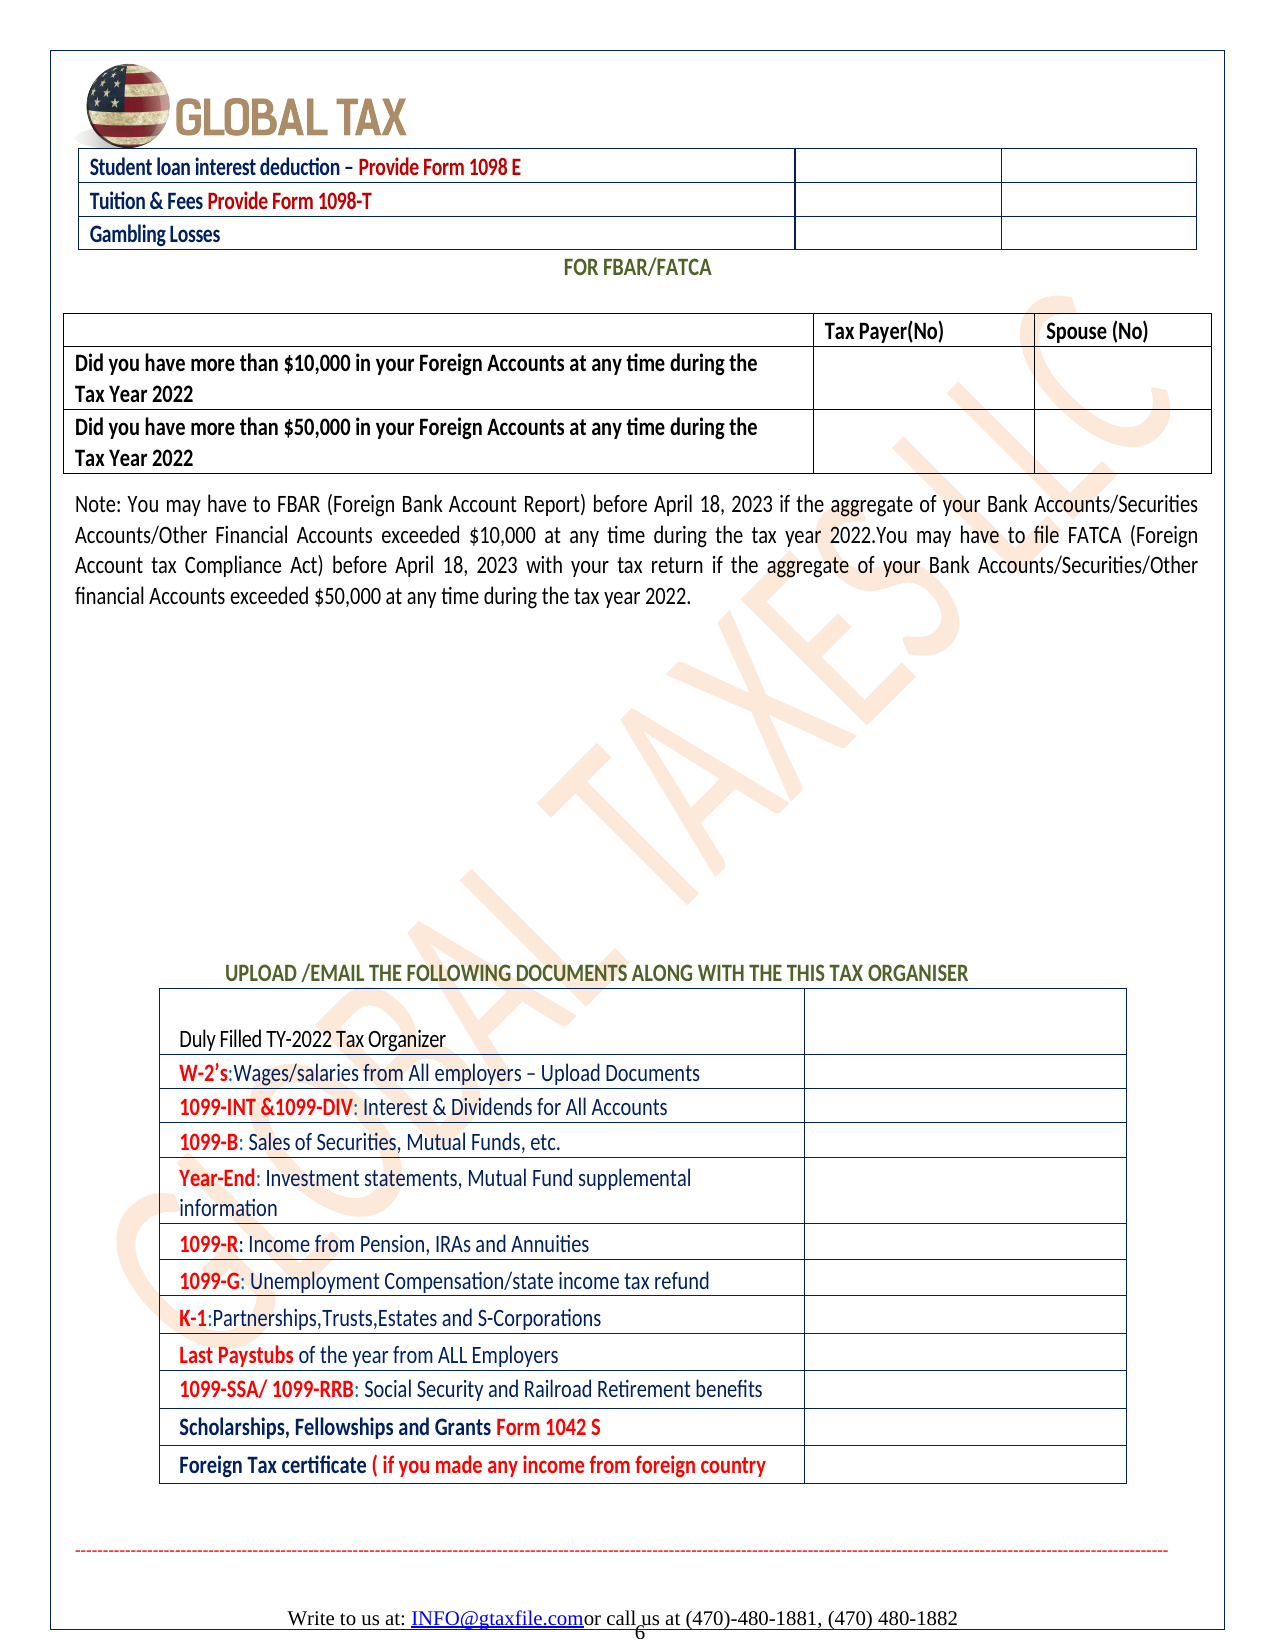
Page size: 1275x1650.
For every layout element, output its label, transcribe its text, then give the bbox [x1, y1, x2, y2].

table_header [805, 989, 1126, 1054]
text UPLOAD /EMAIL THE FOLLOWING DOCUMENTS ALONG WITH THE THIS TAX ORGANISER [225, 957, 1200, 988]
table_cell Student loan interest deduction – Provide Form 1098 E [79, 149, 794, 182]
table_cell [805, 1158, 1126, 1223]
table_cell Gambling Losses [79, 217, 794, 249]
text FOR FBAR/FATCA [75, 251, 1200, 282]
table_cell 1099-B: Sales of Securities, Mutual Funds, etc. [160, 1123, 804, 1157]
table_cell Last Paystubs of the year from ALL Employers [160, 1334, 804, 1370]
table_cell [805, 1409, 1126, 1445]
table_cell Foreign Tax certificate ( if you made any income from foreign country during 2022) [160, 1446, 804, 1482]
table_cell [805, 1296, 1126, 1332]
table_cell W-2’s:Wages/salaries from All employers – Upload Documents [160, 1055, 804, 1088]
table_header [64, 314, 813, 346]
table_header Spouse (No) [1035, 314, 1211, 346]
table_cell [796, 217, 1001, 249]
table_cell 1099-INT &1099-DIV: Interest & Dividends for All Accounts [160, 1089, 804, 1122]
picture [75, 63, 407, 149]
table_cell 1099-G: Unemployment Compensation/state income tax refund [160, 1260, 804, 1295]
table_cell 1099-R: Income from Pension, IRAs and Annuities [160, 1224, 804, 1259]
table_cell [805, 1446, 1126, 1482]
table_cell [1002, 149, 1196, 182]
table_cell Year-End: Investment statements, Mutual Fund supplemental information [160, 1158, 804, 1223]
table_cell [814, 347, 1034, 409]
table_cell [796, 183, 1001, 216]
table_cell Tuition & Fees Provide Form 1098-T [79, 183, 794, 216]
table_cell Scholarships, Fellowships and Grants Form 1042 S [160, 1409, 804, 1445]
table_cell Did you have more than $50,000 in your Foreign Accounts at any time during the Tax Year 2022 [64, 410, 813, 473]
table_cell [805, 1123, 1126, 1157]
table_cell [1035, 347, 1211, 409]
table_cell [805, 1055, 1126, 1088]
table_cell [1035, 410, 1211, 473]
table_cell [805, 1260, 1126, 1295]
table_header Tax Payer(No) [814, 314, 1034, 346]
table_header Duly Filled TY-2022 Tax Organizer [160, 989, 804, 1054]
table_cell [814, 410, 1034, 473]
table_cell K-1:Partnerships,Trusts,Estates and S-Corporations [160, 1296, 804, 1332]
table_cell 1099-SSA/ 1099-RRB: Social Security and Railroad Retirement benefits [160, 1371, 804, 1407]
text Note: You may have to FBAR (Foreign Bank Account Report) before April 18, 2023 if the aggregate of your Bank Accounts/Securities Accounts/Other Financial Accounts exceeded $10,000 at any time during the tax year 2022.You may have to file FATCA (Foreign Account tax Compliance Act) before April 18, 2023 with your tax return if the aggregate of your Bank Accounts/Securities/Other financial Accounts exceeded $50,000 at any time during the tax year 2022. [75, 488, 1200, 610]
table_cell [805, 1224, 1126, 1259]
table_cell [805, 1334, 1126, 1370]
table_cell [1002, 183, 1196, 216]
table_cell Did you have more than $10,000 in your Foreign Accounts at any time during the Tax Year 2022 [64, 347, 813, 409]
table_cell [1002, 217, 1196, 249]
table_cell [796, 149, 1001, 182]
table_cell [805, 1089, 1126, 1122]
table_cell [805, 1371, 1126, 1407]
